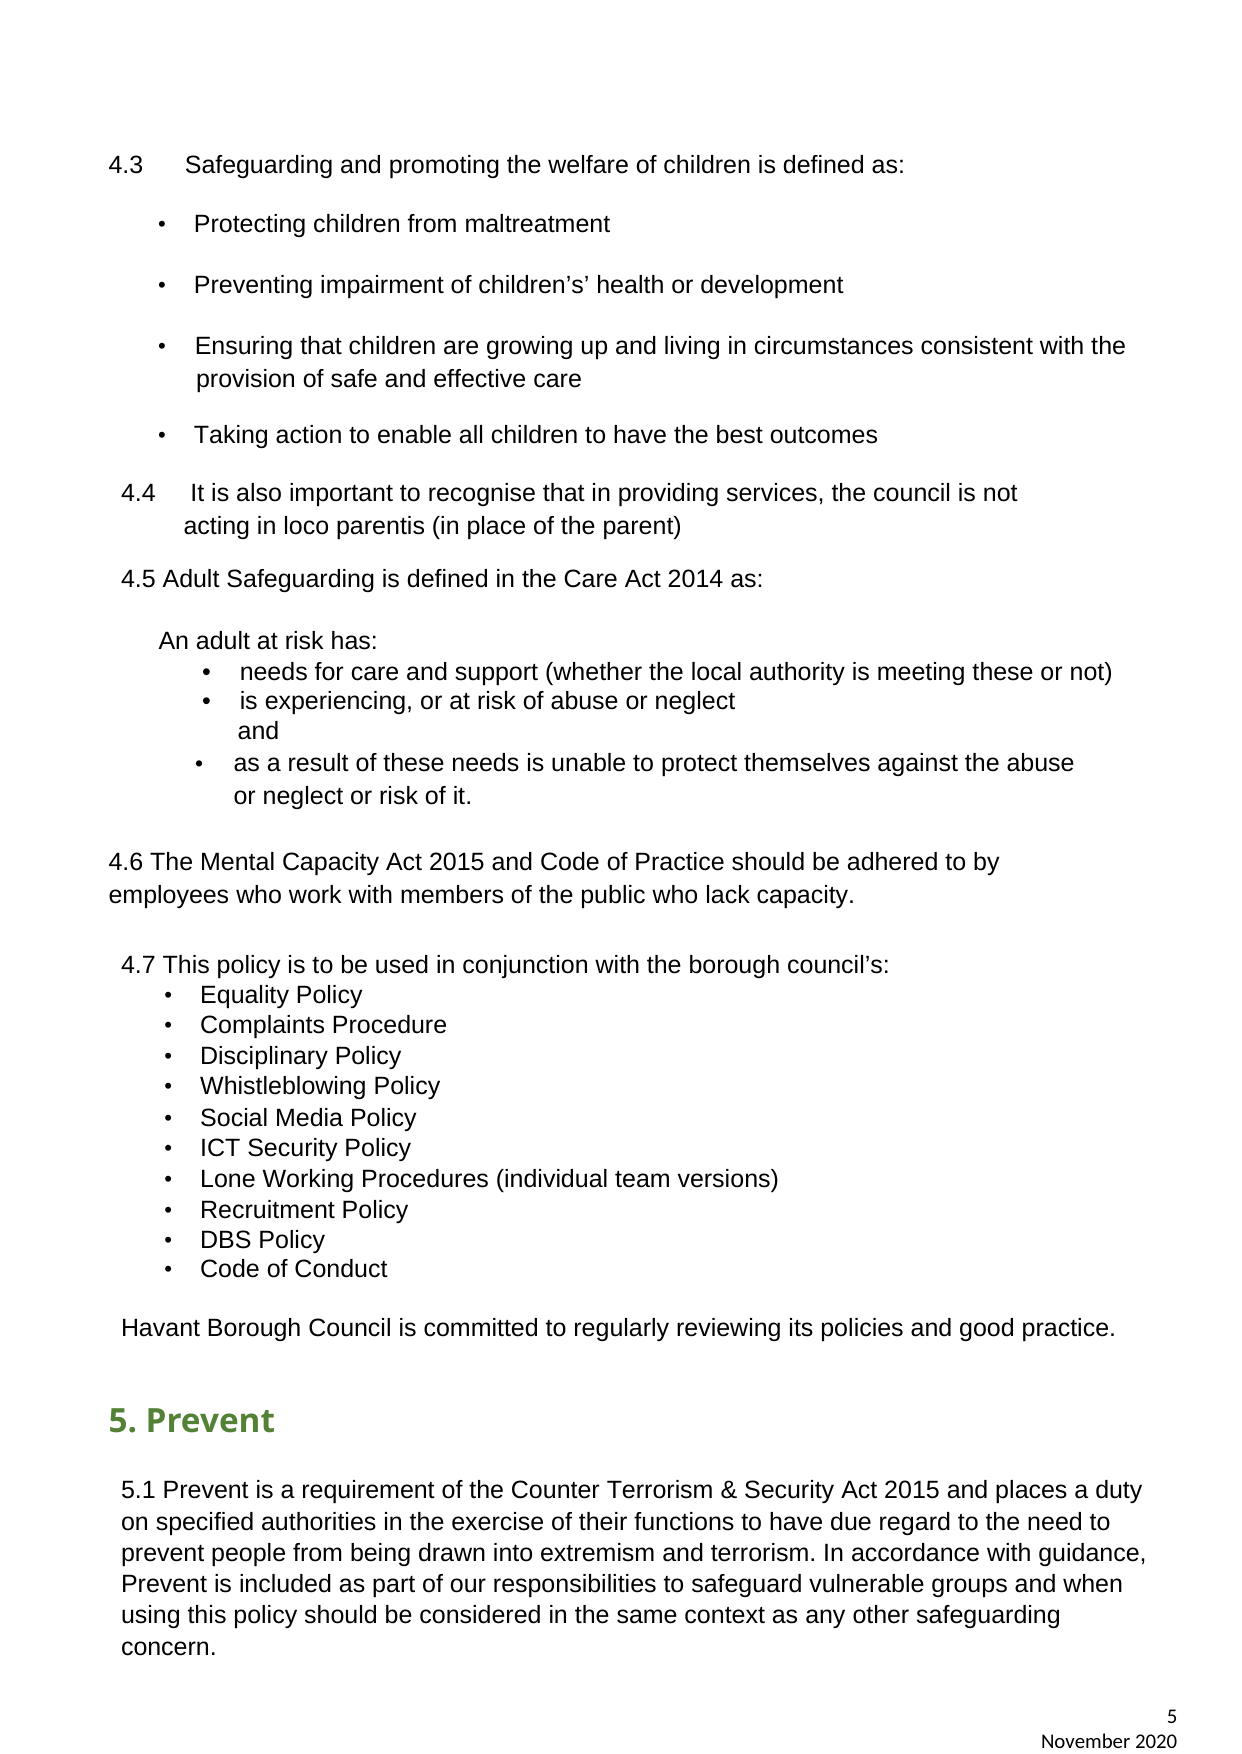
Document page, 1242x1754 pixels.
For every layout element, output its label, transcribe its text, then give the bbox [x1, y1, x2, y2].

text An adult at risk has: [158, 626, 1177, 654]
text 4.4 It is also important to recognise that in providing services, the council is not acting in loco parentis (in place of the parent) [121, 478, 1096, 540]
text 4.7 This policy is to be used in conjunction with the borough council’s: [121, 950, 1177, 979]
list Code of Conduct [164, 1254, 1177, 1283]
text 5.1 Prevent is a requirement of the Counter Terrorism & Security Act 2015 and places a duty on specified authorities in the exercise of their functions to have due regard to the need to prevent people from being drawn into extremism and terrorism. In accordance with guidance, Prevent is included as part of our responsibilities to safeguard vulnerable groups and when using this policy should be considered in the same context as any other safeguarding concern. [121, 1475, 1156, 1660]
list Protecting children from maltreatment [157, 209, 1177, 238]
list Taking action to enable all children to have the best outcomes [157, 420, 1177, 449]
list Complaints Procedure [164, 1010, 1177, 1039]
text and [237, 716, 1177, 745]
text 4.6 The Mental Capacity Act 2015 and Code of Practice should be adhered to by employees who work with members of the public who lack capacity. [108, 847, 1104, 908]
text 4.3 Safeguarding and promoting the welfare of children is defined as: [108, 150, 1177, 179]
list Whistleblowing Policy [164, 1071, 1177, 1100]
list Recruitment Policy [164, 1195, 1177, 1224]
list Preventing impairment of children’s’ health or development [157, 270, 1177, 299]
list Lone Working Procedures (individual team versions) [164, 1163, 1177, 1192]
list is experiencing, or at risk of abuse or neglect [202, 686, 1177, 714]
list needs for care and support (whether the local authority is meeting these or not) [202, 657, 1177, 686]
list ICT Security Policy [164, 1133, 1177, 1162]
list Ensuring that children are growing up and living in circumstances consistent with the provision of safe and effective care [157, 331, 1142, 393]
list Disciplinary Policy [164, 1041, 1177, 1070]
text Havant Borough Council is committed to regularly reviewing its policies and good practice. [121, 1313, 1177, 1342]
list DBS Policy [164, 1225, 1177, 1254]
list as a result of these needs is unable to protect themselves against the abuse or neglect or risk of it. [195, 748, 1104, 809]
list Equality Policy [164, 980, 1177, 1009]
text 4.5 Adult Safeguarding is defined in the Care Act 2014 as: [121, 564, 1177, 593]
subtitle 5. Prevent [108, 1397, 1177, 1443]
list Social Media Policy [164, 1103, 1177, 1132]
